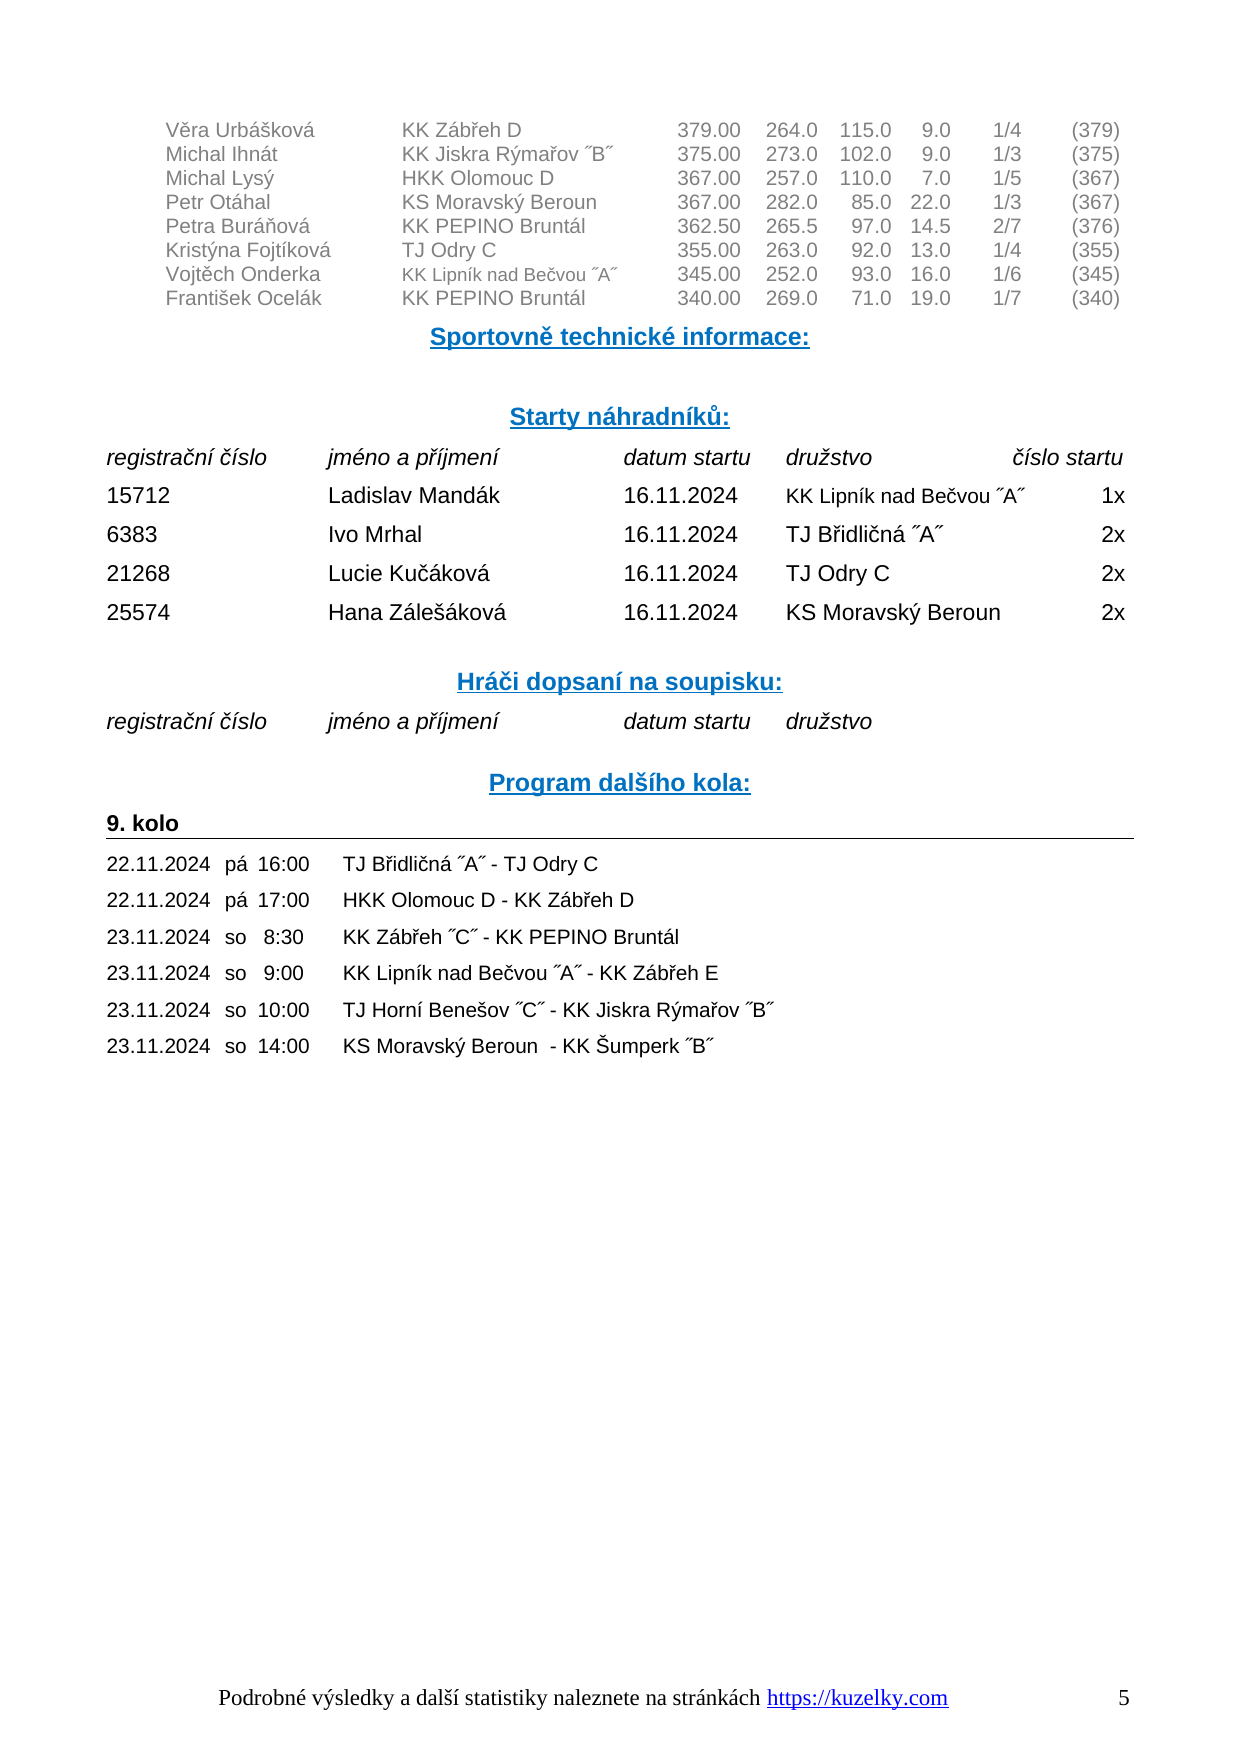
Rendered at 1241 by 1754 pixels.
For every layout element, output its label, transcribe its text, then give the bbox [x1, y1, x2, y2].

text Michal Lysý HKK Olomouc D 367.00 257.0 110.0 7.0 1/5 (367) [106, 166, 1134, 190]
text Hráči dopsaní na soupisku: [94, 638, 1145, 695]
text registrační číslo jméno a příjmení datum startu družstvo číslo startu [106, 444, 1134, 470]
text Sportovně technické informace: [94, 322, 1145, 351]
text 6383 Ivo Mrhal 16.11.2024 TJ Břidličná ˝A˝ 2x [106, 521, 1134, 548]
text Petra Buráňová KK PEPINO Bruntál 362.50 265.5 97.0 14.5 2/7 (376) [106, 214, 1134, 238]
text 22.11.2024 pá 16:00 TJ Břidličná ˝A˝ - TJ Odry C [106, 852, 1134, 876]
text 25574 Hana Zálešáková 16.11.2024 KS Moravský Beroun 2x [106, 599, 1134, 625]
text Program dalšího kola: [94, 768, 1145, 797]
text 23.11.2024 so 9:00 KK Lipník nad Bečvou ˝A˝ - KK Zábřeh E [106, 961, 1134, 985]
text 22.11.2024 pá 17:00 HKK Olomouc D - KK Zábřeh D [106, 888, 1134, 912]
text 23.11.2024 so 8:30 KK Zábřeh ˝C˝ - KK PEPINO Bruntál [106, 924, 1134, 948]
text František Ocelák KK PEPINO Bruntál 340.00 269.0 71.0 19.0 1/7 (340) [106, 286, 1134, 310]
text 21268 Lucie Kučáková 16.11.2024 TJ Odry C 2x [106, 560, 1134, 587]
text Petr Otáhal KS Moravský Beroun 367.00 282.0 85.0 22.0 1/3 (367) [106, 190, 1134, 214]
text Michal Ihnát KK Jiskra Rýmařov ˝B˝ 375.00 273.0 102.0 9.0 1/3 (375) [106, 142, 1134, 166]
text Věra Urbášková KK Zábřeh D 379.00 264.0 115.0 9.0 1/4 (379) [106, 118, 1134, 142]
text registrační číslo jméno a příjmení datum startu družstvo [106, 708, 1134, 734]
text Starty náhradníků: [94, 402, 1145, 431]
text 23.11.2024 so 14:00 KS Moravský Beroun - KK Šumperk ˝B˝ [106, 1034, 1134, 1058]
text 9. kolo [106, 809, 1134, 838]
text Kristýna Fojtíková TJ Odry C 355.00 263.0 92.0 13.0 1/4 (355) [106, 238, 1134, 262]
text 15712 Ladislav Mandák 16.11.2024 KK Lipník nad Bečvou ˝A˝ 1x [106, 482, 1134, 509]
text Vojtěch Onderka KK Lipník nad Bečvou ˝A˝ 345.00 252.0 93.0 16.0 1/6 (345) [106, 262, 1134, 286]
text 23.11.2024 so 10:00 TJ Horní Benešov ˝C˝ - KK Jiskra Rýmařov ˝B˝ [106, 997, 1134, 1021]
